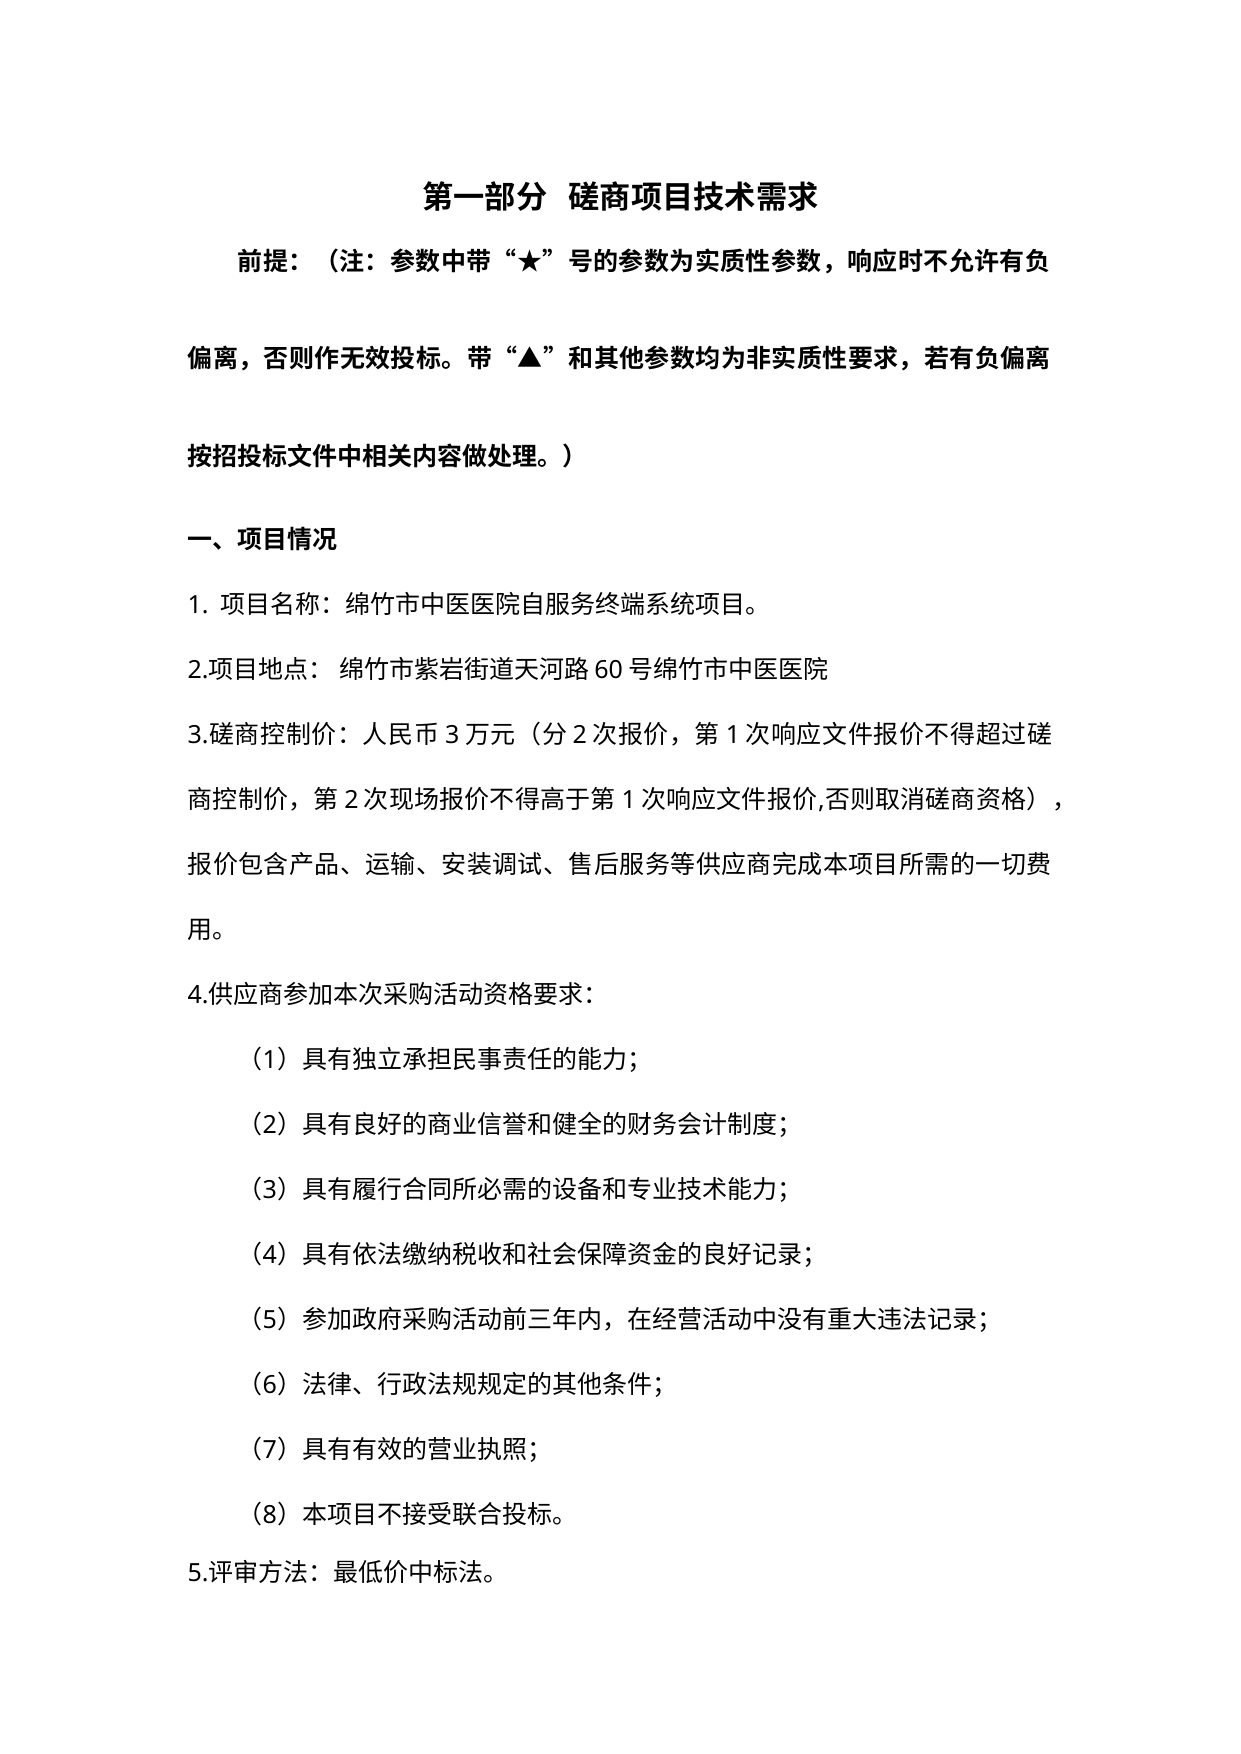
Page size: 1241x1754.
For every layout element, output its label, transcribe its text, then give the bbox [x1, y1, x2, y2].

text （7）具有有效的营业执照； [187, 1415, 1053, 1480]
text （6）法律、行政法规规定的其他条件； [187, 1350, 1053, 1415]
text （8）本项目不接受联合投标。 [187, 1480, 1053, 1545]
text （5）参加政府采购活动前三年内，在经营活动中没有重大违法记录； [187, 1285, 1053, 1350]
text （4）具有依法缴纳税收和社会保障资金的良好记录； [187, 1220, 1053, 1285]
list 项目名称：绵竹市中医医院自服务终端系统项目。 [187, 570, 1053, 635]
text 3.磋商控制价：人民币3万元（分2次报价，第1次响应文件报价不得超过磋商控制价，第2次现场报价不得高于第1次响应文件报价,否则取消磋商资格），报价包含产品、运输、安装调试、售后服务等供应商完成本项目所需的一切费用。 [187, 700, 1053, 960]
text （3）具有履行合同所必需的设备和专业技术能力； [187, 1155, 1053, 1220]
text 4.供应商参加本次采购活动资格要求： [187, 960, 1053, 1025]
text （1）具有独立承担民事责任的能力； [187, 1025, 1053, 1090]
text 5.评审方法：最低价中标法。 [187, 1545, 1053, 1591]
text 前提：（注：参数中带“★”号的参数为实质性参数，响应时不允许有负偏离，否则作无效投标。带“▲”和其他参数均为非实质性要求，若有负偏离按招投标文件中相关内容做处理。） [187, 227, 1053, 487]
text 2.项目地点： 绵竹市紫岩街道天河路60号绵竹市中医医院 [187, 635, 1053, 700]
text 一、项目情况 [187, 505, 1053, 570]
text （2）具有良好的商业信誉和健全的财务会计制度； [187, 1090, 1053, 1155]
text 第一部分 磋商项目技术需求 [187, 162, 1053, 227]
